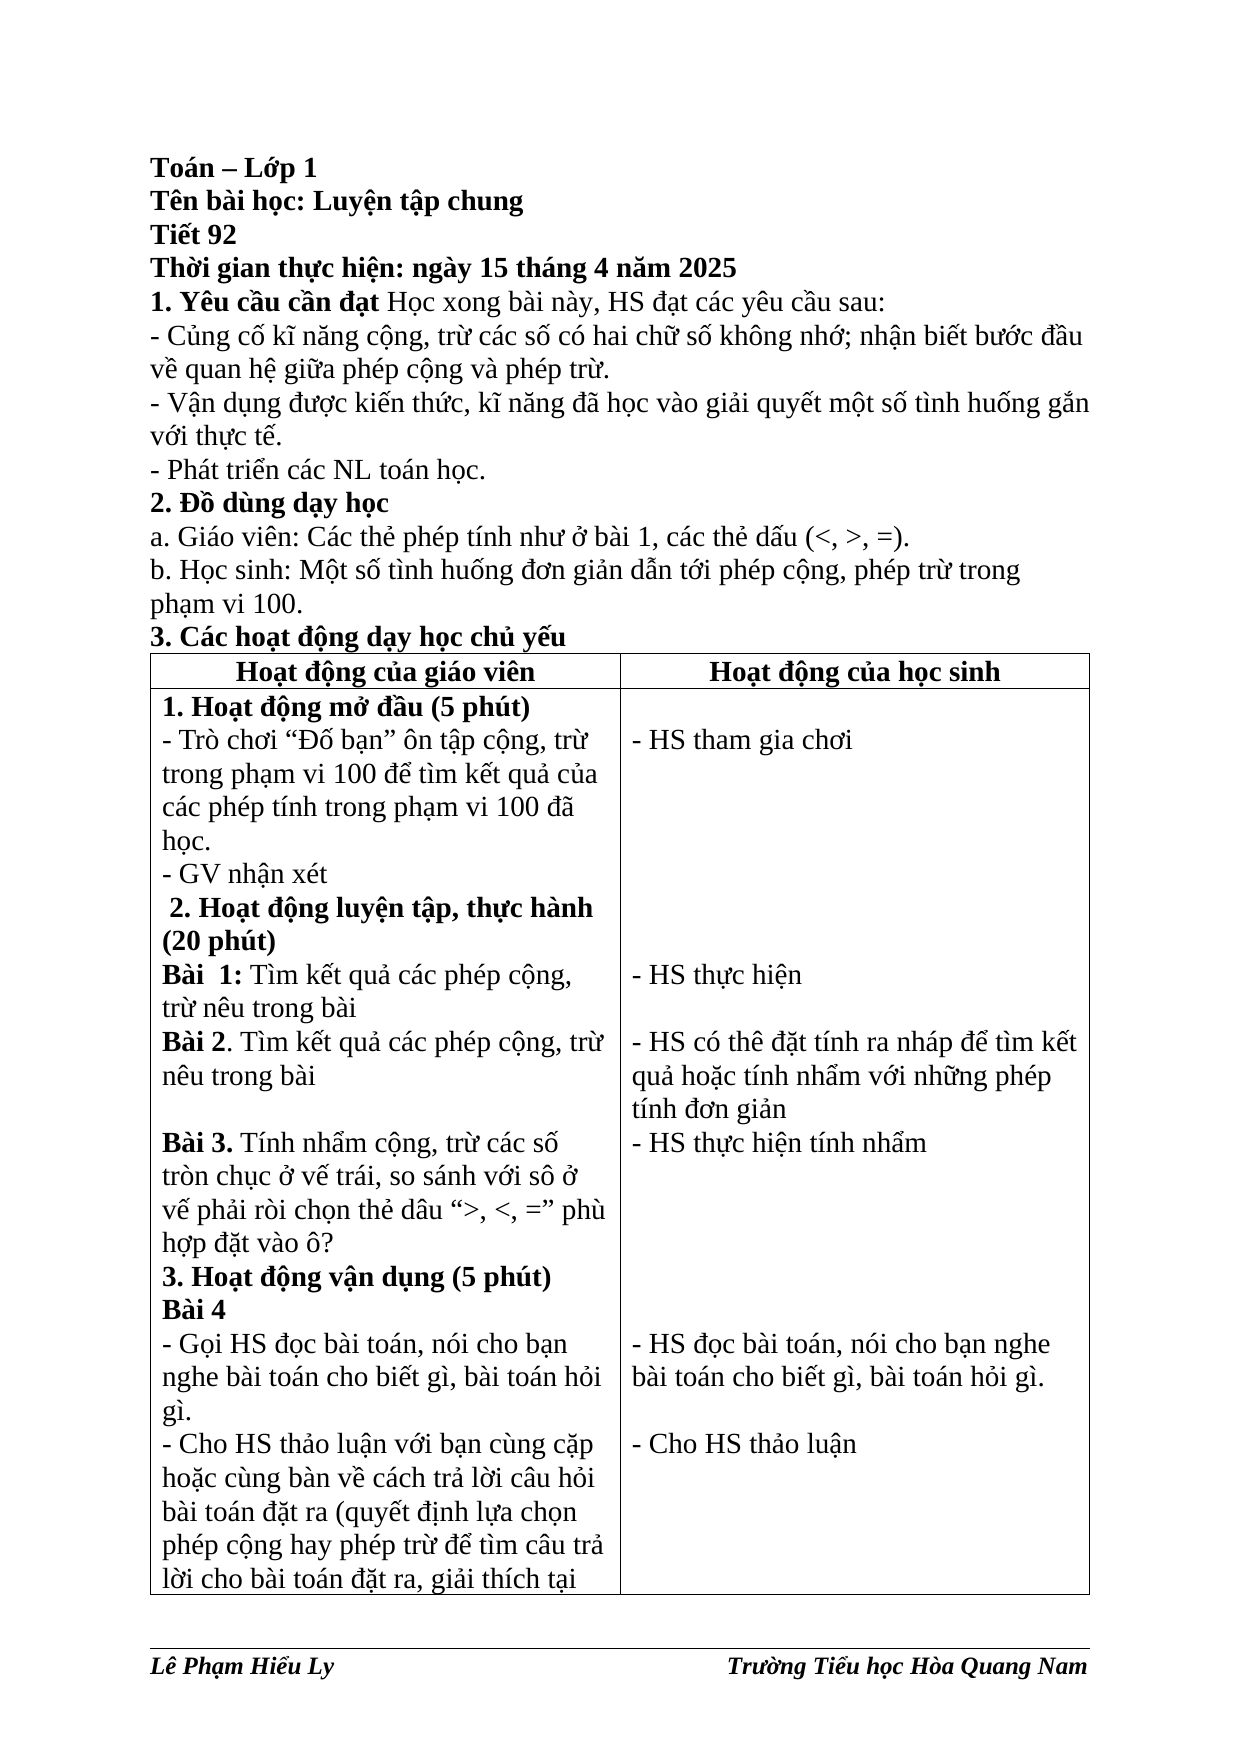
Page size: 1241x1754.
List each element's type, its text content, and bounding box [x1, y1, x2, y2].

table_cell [621, 689, 1089, 1594]
text Tiết 92 [150, 217, 1090, 251]
text 2. Đồ dùng dạy học [150, 485, 1090, 519]
text - Củng cố kĩ năng cộng, trừ các số có hai chữ số không nhớ; nhận biết bước đầu về quan hệ giữa phép cộng và phép trừ. [150, 318, 1090, 385]
table_header Hoạt động của học sinh [621, 654, 1089, 688]
text - Vận dụng được kiến thức, kĩ năng đã học vào giải quyết một số tình huống gắn với thực tế. [150, 385, 1090, 452]
text 3. Các hoạt động dạy học chủ yếu [150, 619, 1090, 653]
text b. Học sinh: Một số tình huống đơn giản dẫn tới phép cộng, phép trừ trong phạm vi 100. [150, 552, 1090, 619]
text 1. Yêu cầu cần đạt Học xong bài này, HS đạt các yêu cầu sau: [150, 284, 1090, 318]
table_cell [151, 689, 620, 1594]
text Tên bài học: Luyện tập chung [150, 183, 1090, 217]
text Thời gian thực hiện: ngày 15 tháng 4 năm 2025 [150, 251, 1090, 284]
text Toán – Lớp 1 [150, 150, 1090, 183]
table_header Hoạt động của giáo viên [151, 654, 620, 688]
text a. Giáo viên: Các thẻ phép tính như ở bài 1, các thẻ dấu (<, >, =). [150, 519, 1090, 552]
text - Phát triển các NL toán học. [150, 452, 1090, 485]
